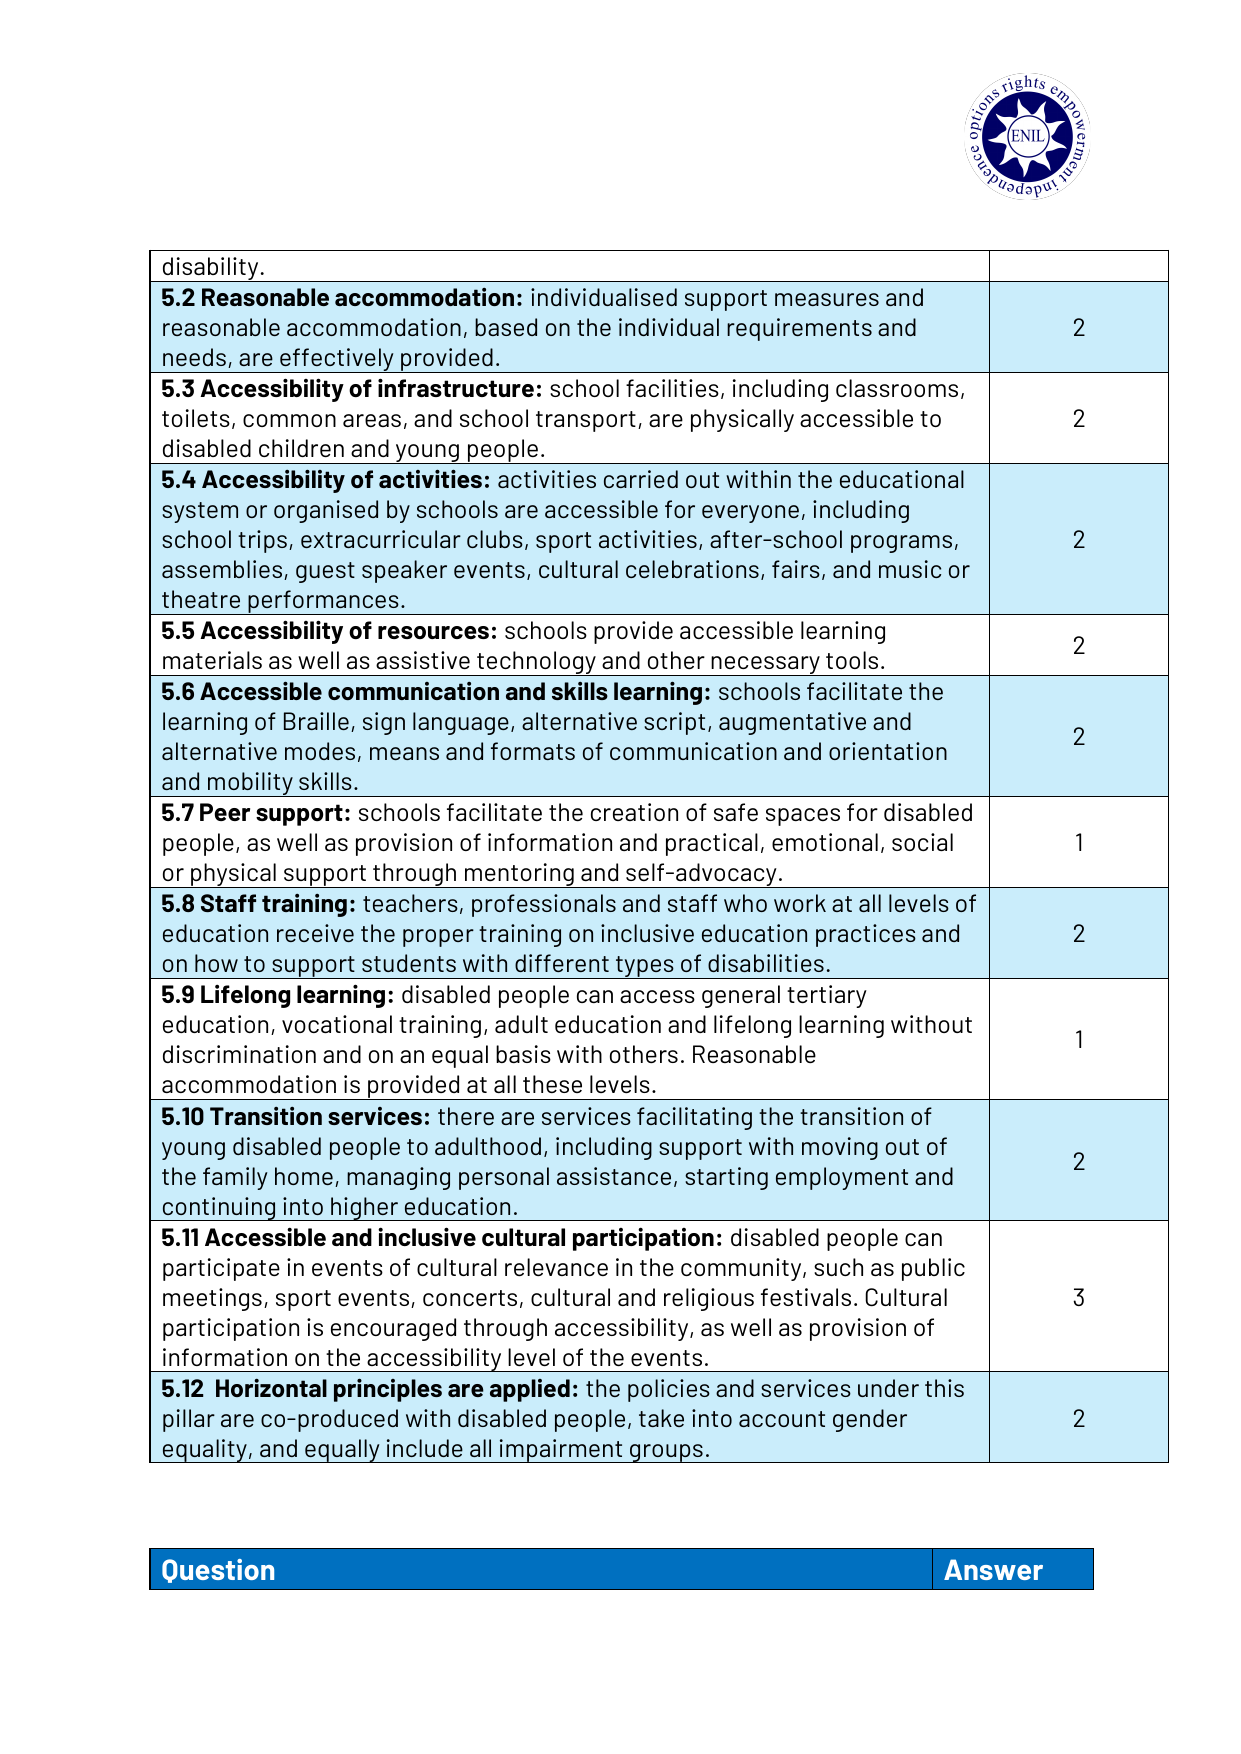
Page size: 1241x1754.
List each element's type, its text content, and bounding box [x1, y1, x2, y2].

table_cell 3 [990, 1221, 1168, 1371]
table_cell 5.4 Accessibility of activities: activities carried out within the educational system or organised by schools are accessible for everyone, including school trips, extracurricular clubs, sport activities, after-school programs, assemblies, guest speaker events, cultural celebrations, fairs, and music or theatre performances. [151, 464, 989, 614]
table_cell 5.5 Accessibility of resources: schools provide accessible learning materials as well as assistive technology and other necessary tools. [151, 615, 989, 675]
table_cell 1 [990, 251, 1168, 281]
table_header Answer [933, 1549, 1093, 1589]
table_cell 5.10 Transition services: there are services facilitating the transition of young disabled people to adulthood, including support with moving out of the family home, managing personal assistance, starting employment and continuing into higher education. [151, 1100, 989, 1220]
table_header Question [151, 1549, 932, 1589]
table_cell 5.9 Lifelong learning: disabled people can access general tertiary education, vocational training, adult education and lifelong learning without discrimination and on an equal basis with others. Reasonable accommodation is provided at all these levels. [151, 979, 989, 1099]
table_cell 5.8 Staff training: teachers, professionals and staff who work at all levels of education receive the proper training on inclusive education practices and on how to support students with different types of disabilities. [151, 888, 989, 978]
table_cell 5.11 Accessible and inclusive cultural participation: disabled people can participate in events of cultural relevance in the community, such as public meetings, sport events, concerts, cultural and religious festivals. Cultural participation is encouraged through accessibility, as well as provision of information on the accessibility level of the events. [151, 1221, 989, 1371]
table_cell 2 [990, 373, 1168, 463]
table_cell 1 [990, 979, 1168, 1099]
table_cell 5.2 Reasonable accommodation: individualised support measures and reasonable accommodation, based on the individual requirements and needs, are effectively provided. [151, 282, 989, 372]
table_cell 2 [990, 1100, 1168, 1220]
table_cell 2 [990, 464, 1168, 614]
table_cell 5.12 Horizontal principles are applied: the policies and services under this pillar are co-produced with disabled people, take into account gender equality, and equally include all impairment groups. [151, 1372, 989, 1462]
table_cell 5.7 Peer support: schools facilitate the creation of safe spaces for disabled people, as well as provision of information and practical, emotional, social or physical support through mentoring and self-advocacy. [151, 797, 989, 887]
picture [964, 73, 1091, 200]
table_cell 2 [990, 676, 1168, 796]
table_cell 5.3 Accessibility of infrastructure: school facilities, including classrooms, toilets, common areas, and school transport, are physically accessible to disabled children and young people. [151, 373, 989, 463]
table_cell 2 [990, 615, 1168, 675]
table_cell 1 [990, 797, 1168, 887]
table_cell 2 [990, 888, 1168, 978]
table_cell 2 [990, 282, 1168, 372]
table_cell 2 [990, 1372, 1168, 1462]
table_cell 5.6 Accessible communication and skills learning: schools facilitate the learning of Braille, sign language, alternative script, augmentative and alternative modes, means and formats of communication and orientation and mobility skills. [151, 676, 989, 796]
